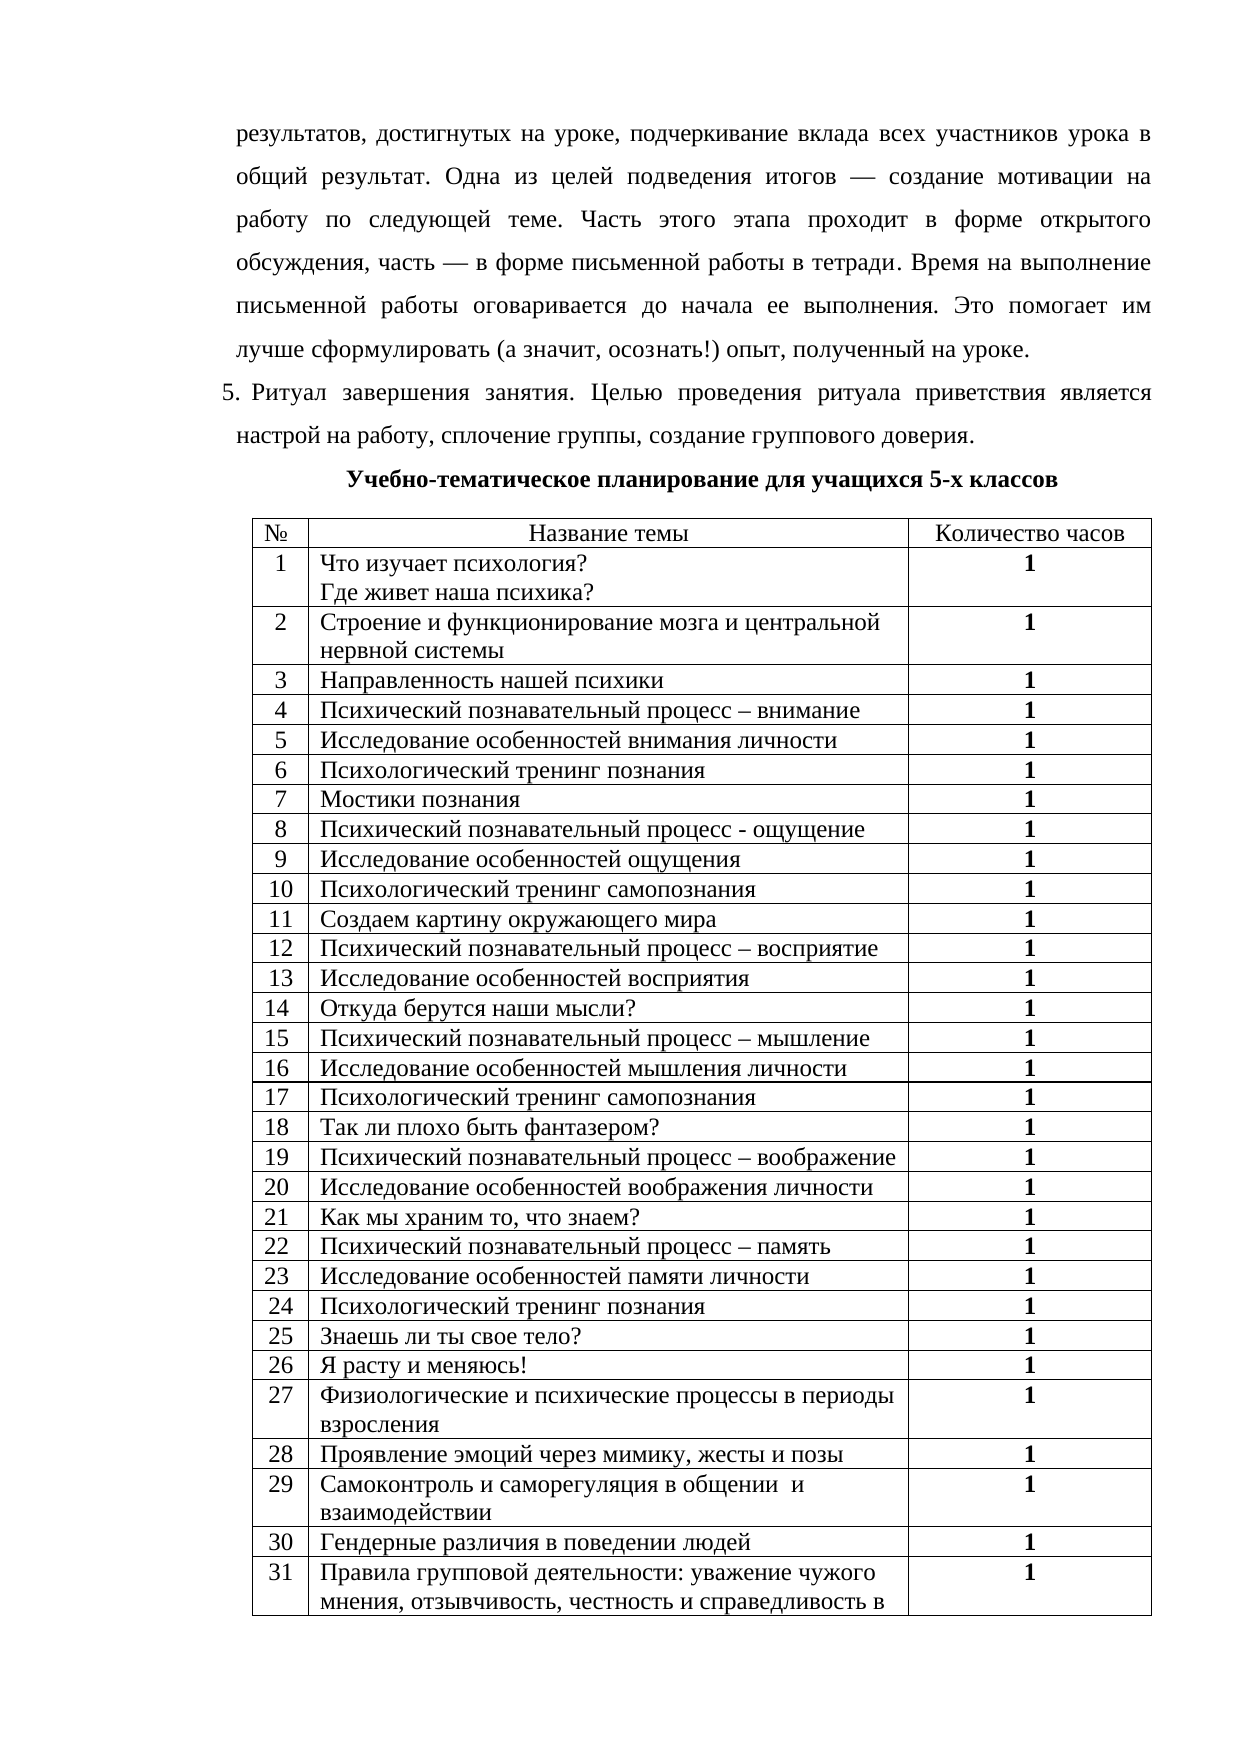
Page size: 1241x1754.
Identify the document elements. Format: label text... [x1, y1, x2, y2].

table_cell Я расту и меняюсь! [309, 1351, 908, 1379]
table_cell Знаешь ли ты свое тело? [309, 1321, 908, 1349]
table_cell 26 [253, 1351, 308, 1379]
table_cell 19 [253, 1142, 308, 1171]
table_cell 1 [909, 1053, 1151, 1081]
table_cell 1 [909, 665, 1151, 694]
table_cell 1 [909, 814, 1151, 843]
table_cell Откуда берутся наши мысли? [309, 993, 908, 1022]
table_cell 1 [909, 1261, 1151, 1290]
table_cell 1 [909, 1172, 1151, 1201]
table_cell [309, 1557, 908, 1614]
table_cell Исследование особенностей воображения личности [309, 1172, 908, 1201]
table_cell 24 [253, 1291, 308, 1320]
table_cell 1 [909, 607, 1151, 664]
table_cell Исследование особенностей памяти личности [309, 1261, 908, 1290]
table_cell 8 [253, 814, 308, 843]
table_cell 1 [909, 1202, 1151, 1230]
table_cell Психический познавательный процесс – внимание [309, 695, 908, 724]
table_cell Исследование особенностей мышления личности [309, 1053, 908, 1081]
table_cell Психологический тренинг самопознания [309, 874, 908, 903]
table_cell 1 [909, 1527, 1151, 1556]
table_cell 1 [909, 963, 1151, 992]
table_cell 20 [253, 1172, 308, 1201]
table_cell Исследование особенностей внимания личности [309, 725, 908, 754]
table_cell 1 [909, 874, 1151, 903]
table_cell Мостики познания [309, 785, 908, 813]
table_header Название темы [309, 519, 908, 547]
table_cell 23 [253, 1261, 308, 1290]
table_cell 29 [253, 1469, 308, 1526]
table_cell 18 [253, 1112, 308, 1141]
table_cell 1 [909, 1112, 1151, 1141]
table_cell Исследование особенностей восприятия [309, 963, 908, 992]
table_cell 1 [909, 725, 1151, 754]
table_cell Физиологические и психические процессы в периоды взросления [309, 1380, 908, 1438]
table_cell 1 [909, 1142, 1151, 1171]
table_cell 1 [909, 904, 1151, 932]
table_cell Строение и функционирование мозга и центральной нервной системы [309, 607, 908, 664]
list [211, 118, 1152, 362]
table_cell 1 [909, 548, 1151, 606]
table_cell 31 [253, 1557, 308, 1614]
table_cell 14 [253, 993, 308, 1022]
table_cell 1 [909, 1380, 1151, 1438]
table_cell 25 [253, 1321, 308, 1349]
table_cell 21 [253, 1202, 308, 1230]
table_cell 13 [253, 963, 308, 992]
table_cell 1 [909, 1291, 1151, 1320]
table_cell 1 [909, 1231, 1151, 1260]
table_cell 1 [909, 844, 1151, 873]
table_cell 1 [909, 755, 1151, 783]
table_cell Психический познавательный процесс – память [309, 1231, 908, 1260]
table_cell Гендерные различия в поведении людей [309, 1527, 908, 1556]
table_cell 15 [253, 1023, 308, 1052]
table_cell 11 [253, 904, 308, 932]
table_cell 28 [253, 1439, 308, 1468]
table_cell 1 [909, 1351, 1151, 1379]
table_cell Направленность нашей психики [309, 665, 908, 694]
table_cell 4 [253, 695, 308, 724]
table_cell Психологический тренинг познания [309, 1291, 908, 1320]
table_cell 10 [253, 874, 308, 903]
table_cell 1 [909, 1469, 1151, 1526]
table_cell Создаем картину окружающего мира [309, 904, 908, 932]
table_cell 1 [909, 993, 1151, 1022]
table_cell 1 [909, 785, 1151, 813]
table_cell 1 [909, 1023, 1151, 1052]
table_cell Как мы храним то, что знаем? [309, 1202, 908, 1230]
table_cell Психический познавательный процесс – мышление [309, 1023, 908, 1052]
table_cell 1 [909, 1083, 1151, 1111]
table_cell Так ли плохо быть фантазером? [309, 1112, 908, 1141]
table_cell 1 [909, 934, 1151, 962]
table_cell 2 [253, 607, 308, 664]
list Ритуал завершения занятия. Целью проведения ритуала приветствия является настрой на работу, сплочение группы, создание группового доверия. [222, 377, 1152, 449]
table_cell 17 [253, 1083, 308, 1111]
table_cell 22 [253, 1231, 308, 1260]
table_cell Психический познавательный процесс – воображение [309, 1142, 908, 1171]
table_cell 1 [909, 695, 1151, 724]
table_cell 7 [253, 785, 308, 813]
table_cell 3 [253, 665, 308, 694]
table_cell 12 [253, 934, 308, 962]
list Учебно-тематическое планирование для учащихся 5-х классов [252, 464, 1152, 492]
table_cell 9 [253, 844, 308, 873]
table_cell Психический познавательный процесс - ощущение [309, 814, 908, 843]
table_header № [253, 519, 308, 547]
table_cell Проявление эмоций через мимику, жесты и позы [309, 1439, 908, 1468]
table_cell Что изучает психология? Где живет наша психика? [309, 548, 908, 606]
table_cell 5 [253, 725, 308, 754]
table_cell Психический познавательный процесс – восприятие [309, 934, 908, 962]
table_cell 30 [253, 1527, 308, 1556]
table_cell 16 [253, 1053, 308, 1081]
table_cell 1 [909, 1439, 1151, 1468]
table_cell 1 [909, 1321, 1151, 1349]
table_cell Психологический тренинг познания [309, 755, 908, 783]
table_cell Исследование особенностей ощущения [309, 844, 908, 873]
table_cell 1 [909, 1557, 1151, 1614]
table_cell 1 [253, 548, 308, 606]
table_cell Самоконтроль и саморегуляция в общении и взаимодействии [309, 1469, 908, 1526]
table_cell 6 [253, 755, 308, 783]
table_header Количество часов [909, 519, 1151, 547]
table_cell Психологический тренинг самопознания [309, 1083, 908, 1111]
table_cell 27 [253, 1380, 308, 1438]
